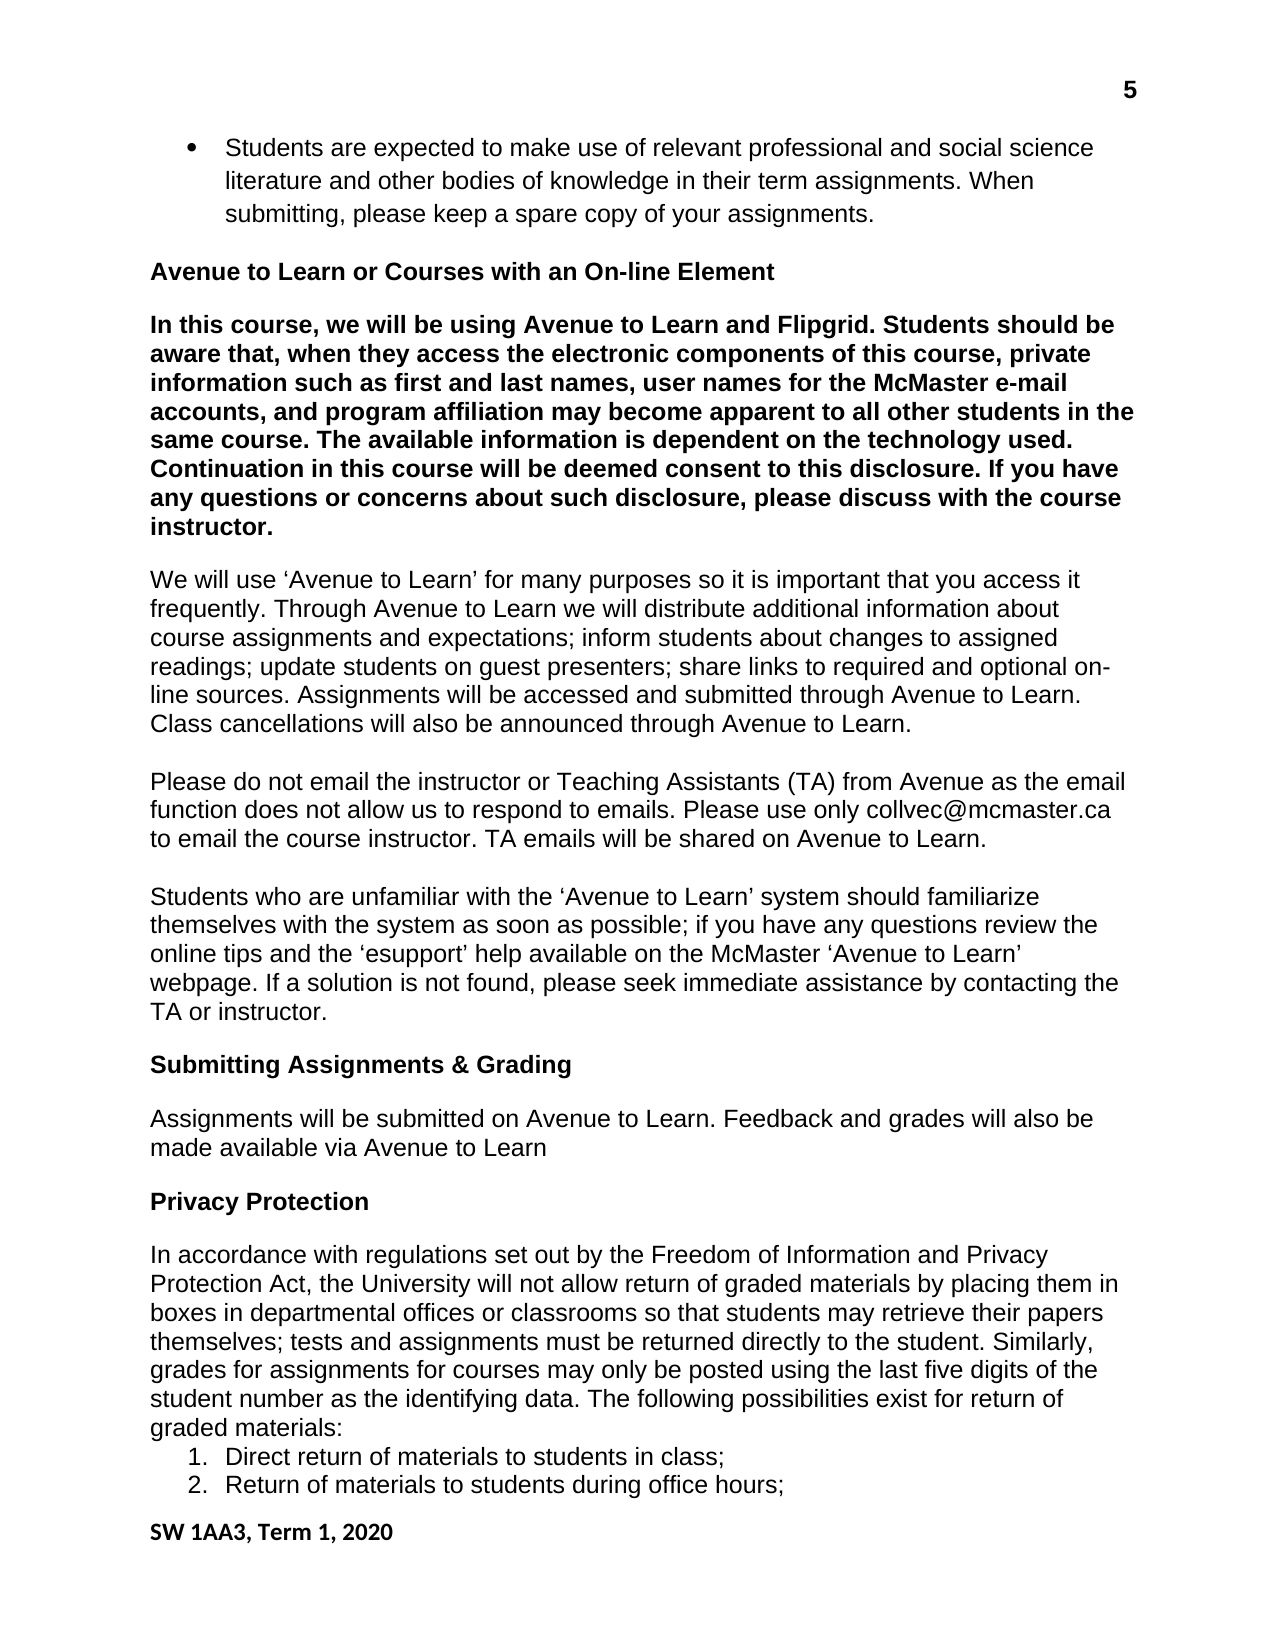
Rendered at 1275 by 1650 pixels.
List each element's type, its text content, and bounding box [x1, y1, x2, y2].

text Students who are unfamiliar with the ‘Avenue to Learn’ system should familiarize themselves with the system as soon as possible; if you have any questions review the online tips and the ‘esupport’ help available on the McMaster ‘Avenue to Learn’ webpage. If a solution is not found, please seek immediate assistance by contacting the TA or instructor. [150, 882, 1137, 1025]
text In accordance with regulations set out by the Freedom of Information and Privacy Protection Act, the University will not allow return of graded materials by placing them in boxes in departmental offices or classrooms so that students may retrieve their papers themselves; tests and assignments must be returned directly to the student. Similarly, grades for assignments for courses may only be posted using the last five digits of the student number as the identifying data. The following possibilities exist for return of graded materials: [150, 1240, 1137, 1442]
list Direct return of materials to students in class; [187, 1442, 1137, 1470]
text Assignments will be submitted on Avenue to Learn. Feedback and grades will also be made available via Avenue to Learn [150, 1104, 1137, 1162]
subtitle Submitting Assignments & Grading [150, 1050, 1137, 1079]
text We will use ‘Avenue to Learn’ for many purposes so it is important that you access it frequently. Through Avenue to Learn we will distribute additional information about course assignments and expectations; inform students about changes to assigned readings; update students on guest presenters; share links to required and optional on-line sources. Assignments will be accessed and submitted through Avenue to Learn. Class cancellations will also be announced through Avenue to Learn. [150, 565, 1137, 738]
text Please do not email the instructor or Teaching Assistants (TA) from Avenue as the email function does not allow us to respond to emails. Please use only collvec@mcmaster.ca to email the course instructor. TA emails will be shared on Avenue to Learn. [150, 767, 1137, 853]
list Return of materials to students during office hours; [187, 1470, 1137, 1499]
subtitle Privacy Protection [150, 1187, 1137, 1215]
list Students are expected to make use of relevant professional and social science literature and other bodies of knowledge in their term assignments. When submitting, please keep a spare copy of your assignments. [187, 132, 1137, 227]
subtitle Avenue to Learn or Courses with an On-line Element [150, 257, 1137, 285]
subtitle In this course, we will be using Avenue to Learn and Flipgrid. Students should be aware that, when they access the electronic components of this course, private information such as first and last names, user names for the McMaster e-mail accounts, and program affiliation may become apparent to all other students in the same course. The available information is dependent on the technology used. Continuation in this course will be deemed consent to this disclosure. If you have any questions or concerns about such disclosure, please discuss with the course instructor. [150, 310, 1137, 540]
